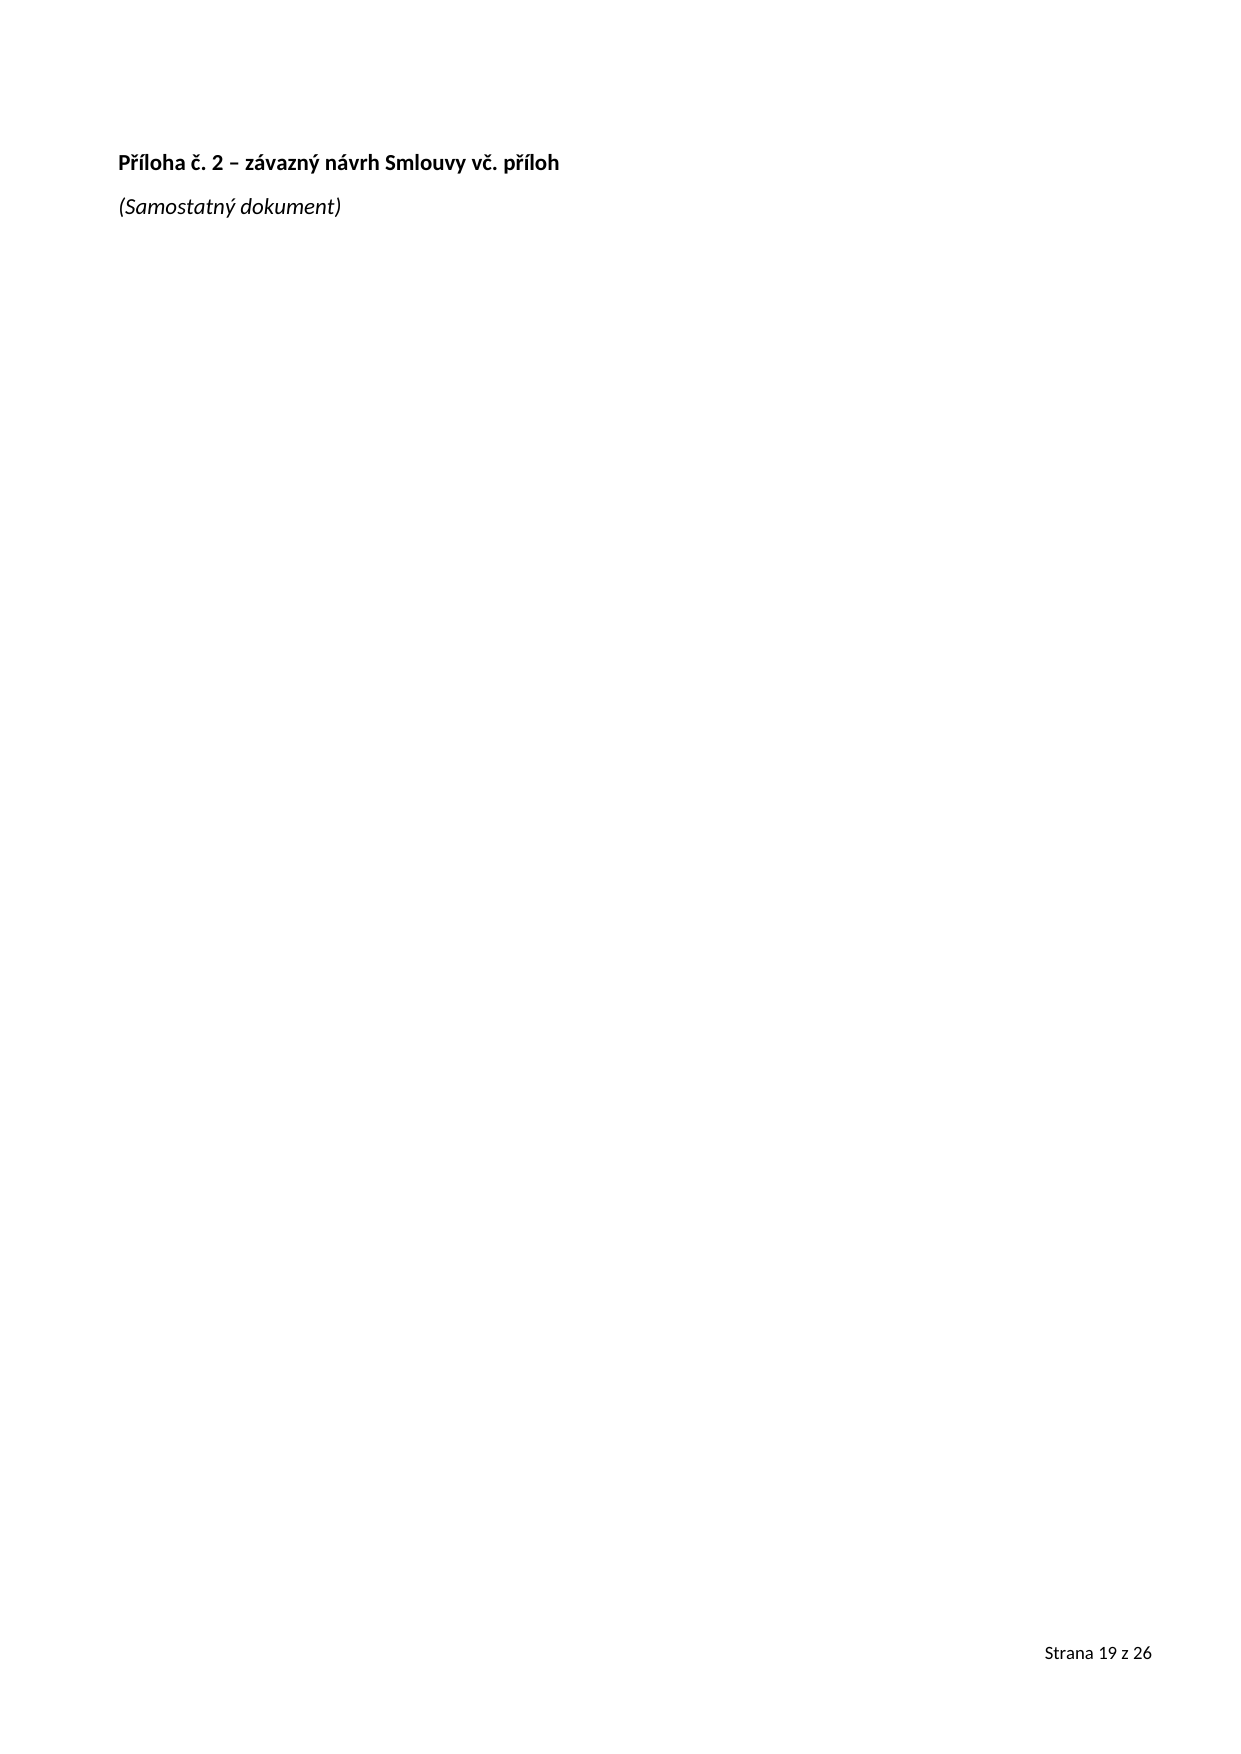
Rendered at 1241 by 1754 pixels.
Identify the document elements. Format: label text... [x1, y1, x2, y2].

text (Samostatný dokument) [118, 192, 1152, 220]
text Příloha č. 2 – závazný návrh Smlouvy vč. příloh [118, 148, 1152, 176]
